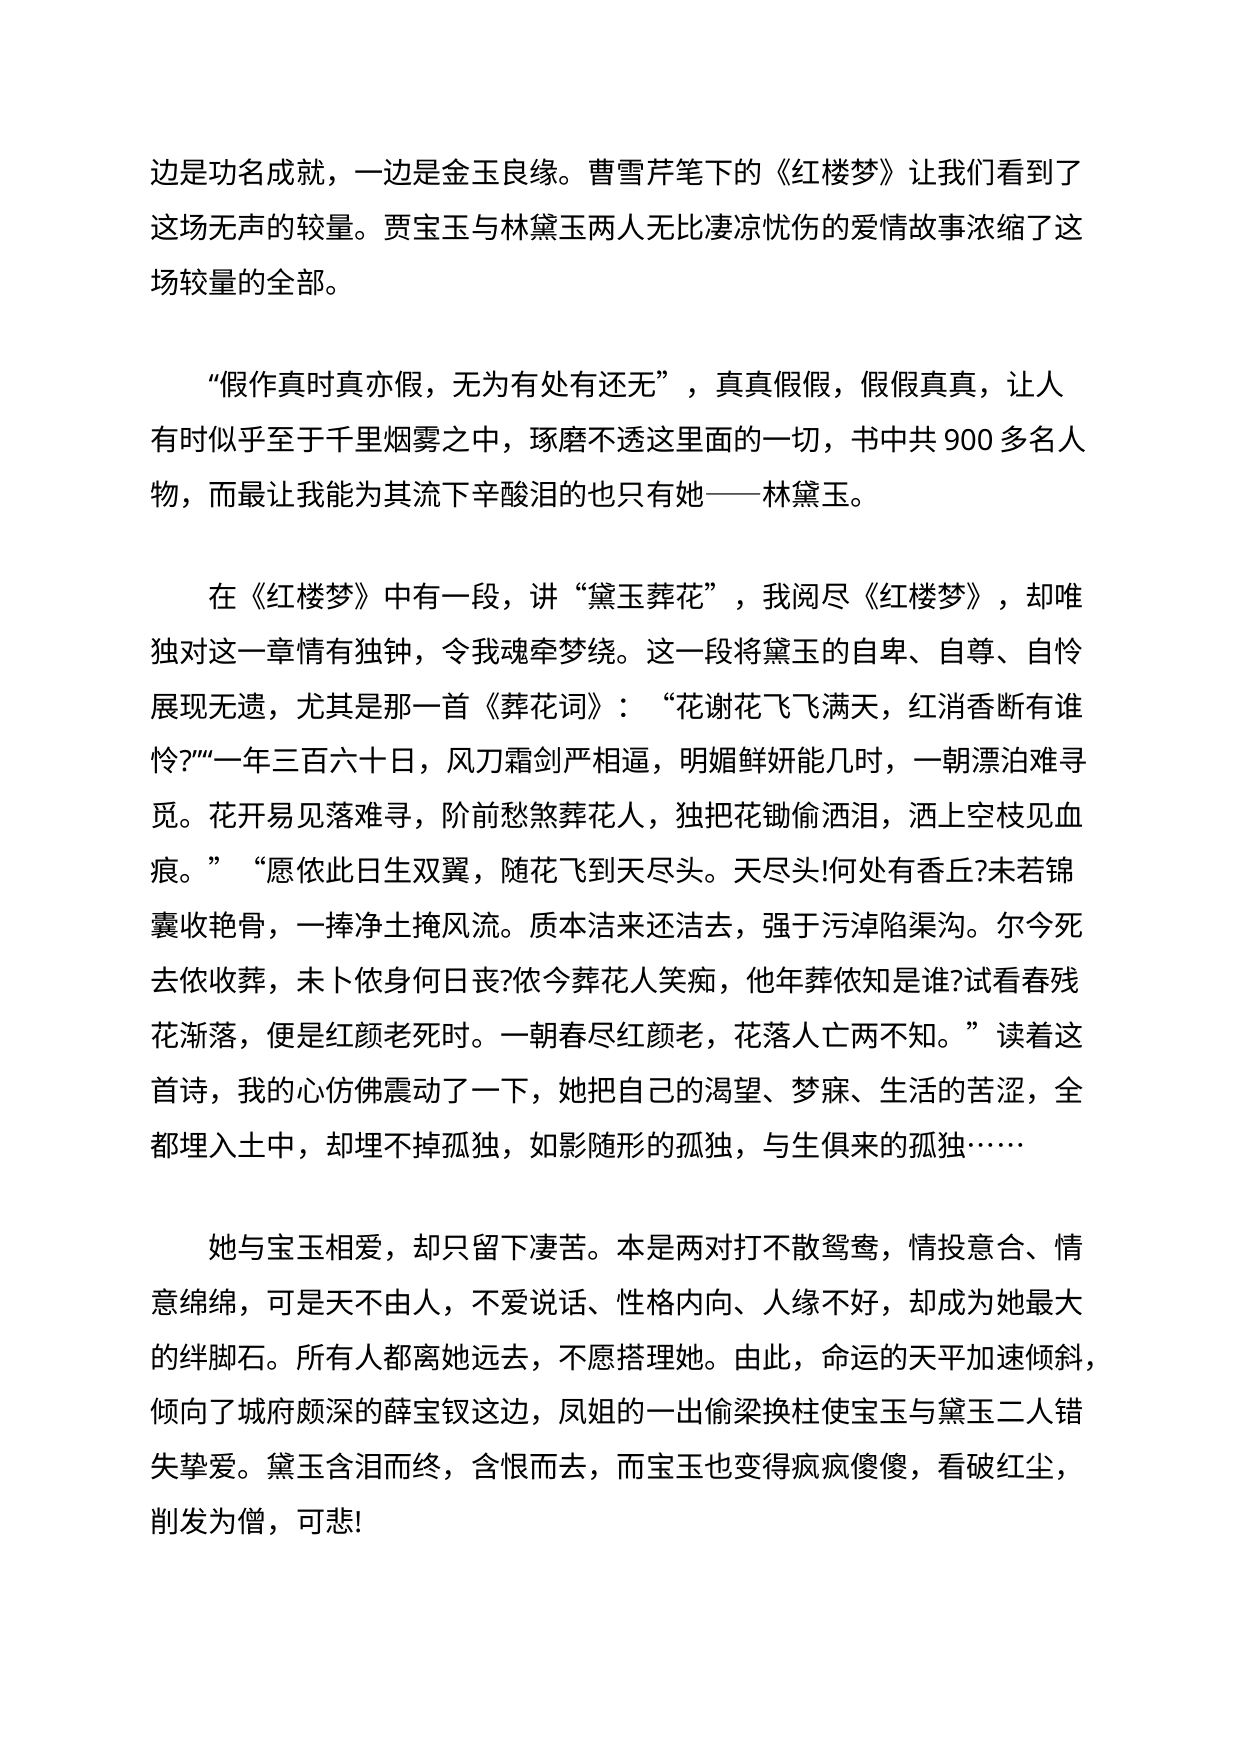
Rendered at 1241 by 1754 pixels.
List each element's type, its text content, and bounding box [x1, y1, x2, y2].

text 在《红楼梦》中有一段，讲“黛玉葬花”，我阅尽《红楼梦》，却唯独对这一章情有独钟，令我魂牵梦绕。这一段将黛玉的自卑、自尊、自怜展现无遗，尤其是那一首《葬花词》：“花谢花飞飞满天，红消香断有谁怜?”“一年三百六十日，风刀霜剑严相逼，明媚鲜妍能几时，一朝漂泊难寻觅。花开易见落难寻，阶前愁煞葬花人，独把花锄偷洒泪，洒上空枝见血痕。”“愿侬此日生双翼，随花飞到天尽头。天尽头!何处有香丘?未若锦囊收艳骨，一捧净土掩风流。质本洁来还洁去，强于污淖陷渠沟。尔今死去侬收葬，未卜侬身何日丧?侬今葬花人笑痴，他年葬侬知是谁?试看春残花渐落，便是红颜老死时。一朝春尽红颜老，花落人亡两不知。”读着这首诗，我的心仿佛震动了一下，她把自己的渴望、梦寐、生活的苦涩，全都埋入土中，却埋不掉孤独，如影随形的孤独，与生俱来的孤独…… [150, 573, 1090, 1165]
text “假作真时真亦假，无为有处有还无”，真真假假，假假真真，让人有时似乎至于千里烟雾之中，琢磨不透这里面的一切，书中共900多名人物，而最让我能为其流下辛酸泪的也只有她——林黛玉。 [150, 362, 1090, 514]
text 她与宝玉相爱，却只留下凄苦。本是两对打不散鸳鸯，情投意合、情意绵绵，可是天不由人，不爱说话、性格内向、人缘不好，却成为她最大的绊脚石。所有人都离她远去，不愿搭理她。由此，命运的天平加速倾斜，倾向了城府颇深的薛宝钗这边，凤姐的一出偷梁换柱使宝玉与黛玉二人错失挚爱。黛玉含泪而终，含恨而去，而宝玉也变得疯疯傻傻，看破红尘，削发为僧，可悲! [150, 1224, 1090, 1541]
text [150, 150, 1090, 302]
